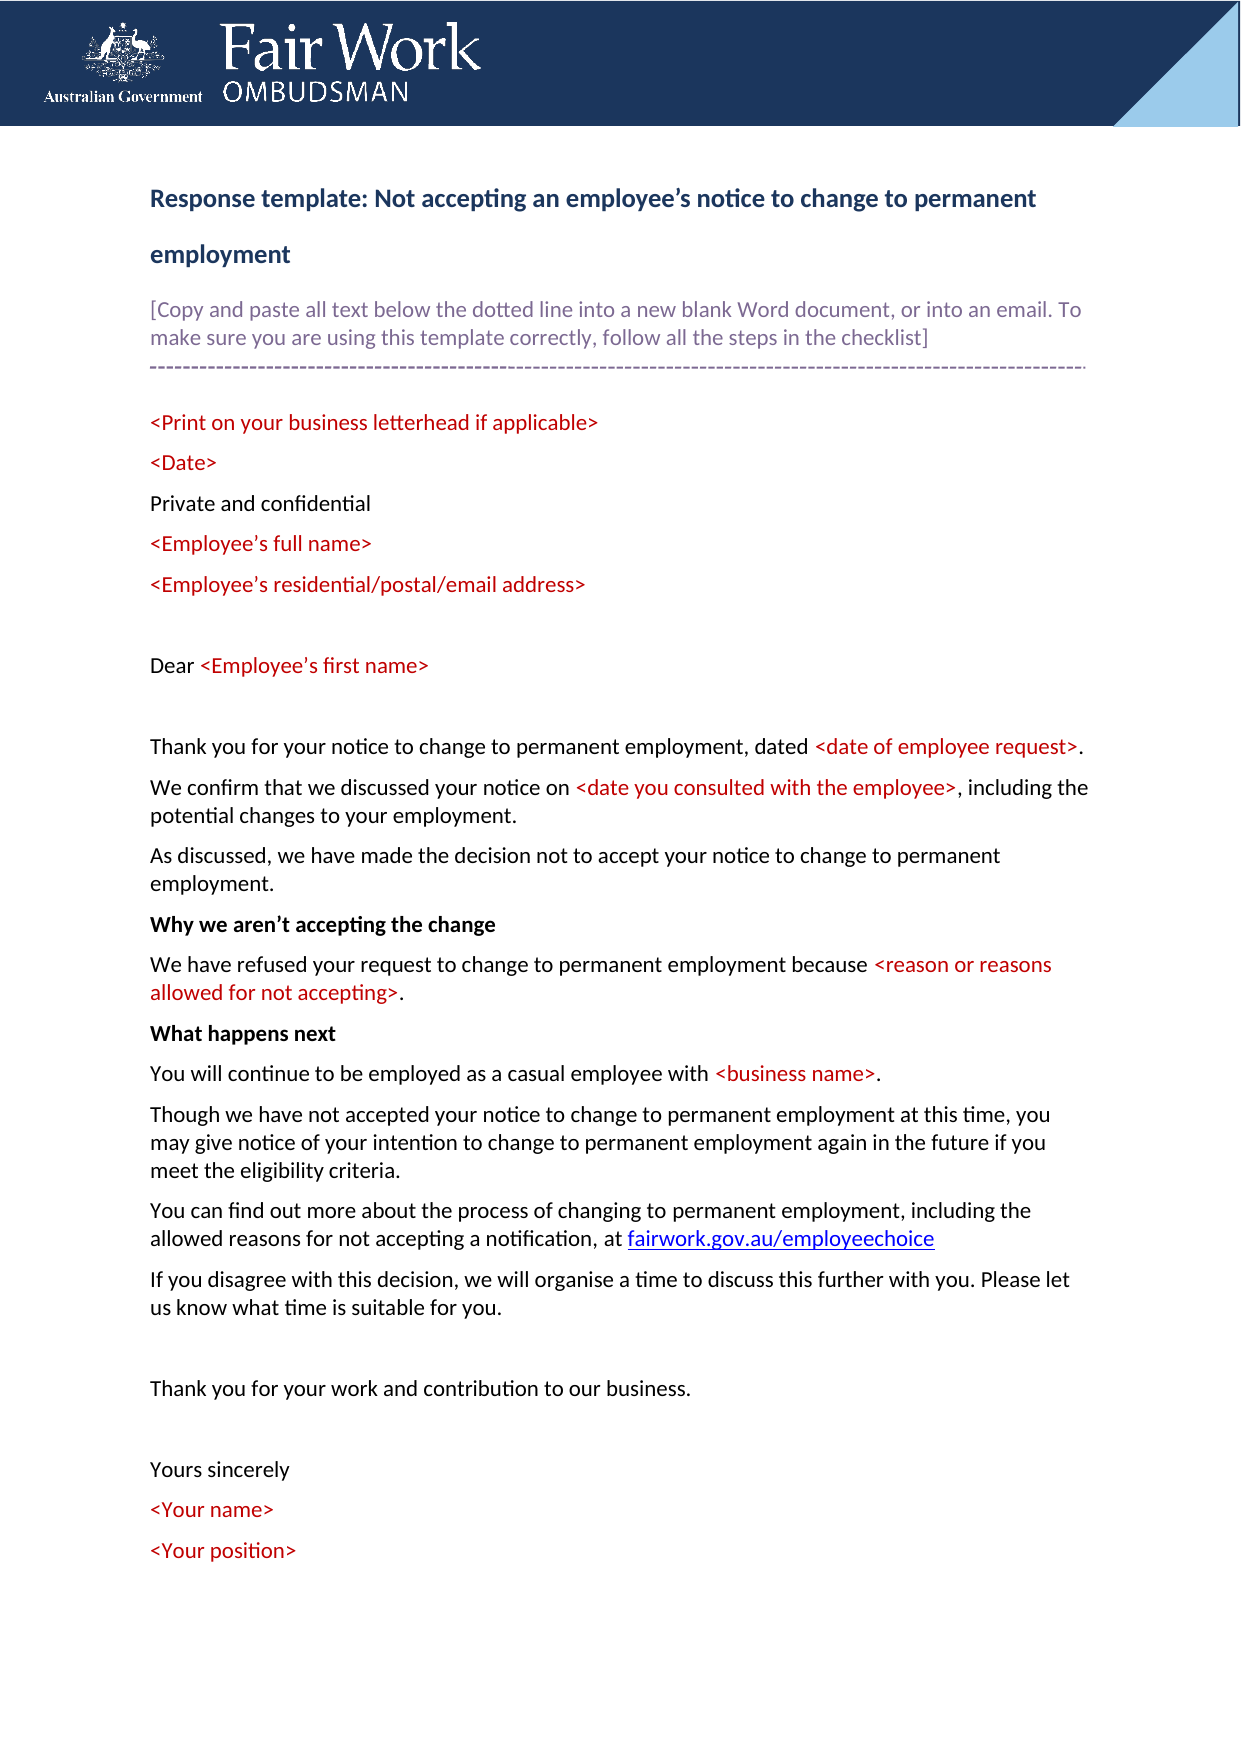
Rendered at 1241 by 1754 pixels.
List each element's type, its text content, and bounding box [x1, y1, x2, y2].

text If you disagree with this decision, we will organise a time to discuss this further with you. Please let us know what time is suitable for you. [150, 1265, 1090, 1321]
text <Date> [150, 448, 1090, 477]
text <Print on your business letterhead if applicable> [150, 408, 1090, 436]
text Private and confidential [150, 489, 1090, 517]
text Thank you for your notice to change to permanent employment, dated <date of employee request>. [150, 732, 1090, 760]
text What happens next [150, 1019, 1090, 1047]
text <Your position> [150, 1536, 1090, 1564]
text Thank you for your work and contribution to our business. [150, 1374, 1090, 1402]
text As discussed, we have made the decision not to accept your notice to change to permanent employment. [150, 841, 1090, 897]
text [Copy and paste all text below the dotted line into a new blank Word document, or into an email. To make sure you are using this template correctly, follow all the steps in the checklist] [150, 295, 1090, 351]
text <Your name> [150, 1496, 1090, 1524]
text <Employee’s residential/postal/email address> [150, 570, 1090, 598]
text We have refused your request to change to permanent employment because <reason or reasons allowed for not accepting>. [150, 950, 1090, 1006]
picture [43, 22, 481, 102]
text Though we have not accepted your notice to change to permanent employment at this time, you may give notice of your intention to change to permanent employment again in the future if you meet the eligibility criteria. [150, 1100, 1090, 1184]
text Why we aren’t accepting the change [150, 910, 1090, 938]
text We confirm that we discussed your notice on <date you consulted with the employee>, including the potential changes to your employment. [150, 773, 1090, 829]
text Dear <Employee’s first name> [150, 651, 1090, 679]
text Yours sincerely [150, 1455, 1090, 1483]
text You will continue to be employed as a casual employee with <business name>. [150, 1059, 1090, 1087]
text You can find out more about the process of changing to permanent employment, including the allowed reasons for not accepting a notification, at fairwork.gov.au/employeechoice [150, 1196, 1090, 1252]
text <Employee’s full name> [150, 529, 1090, 558]
subtitle Response template: Not accepting an employee’s notice to change to permanent employment [150, 158, 1090, 270]
